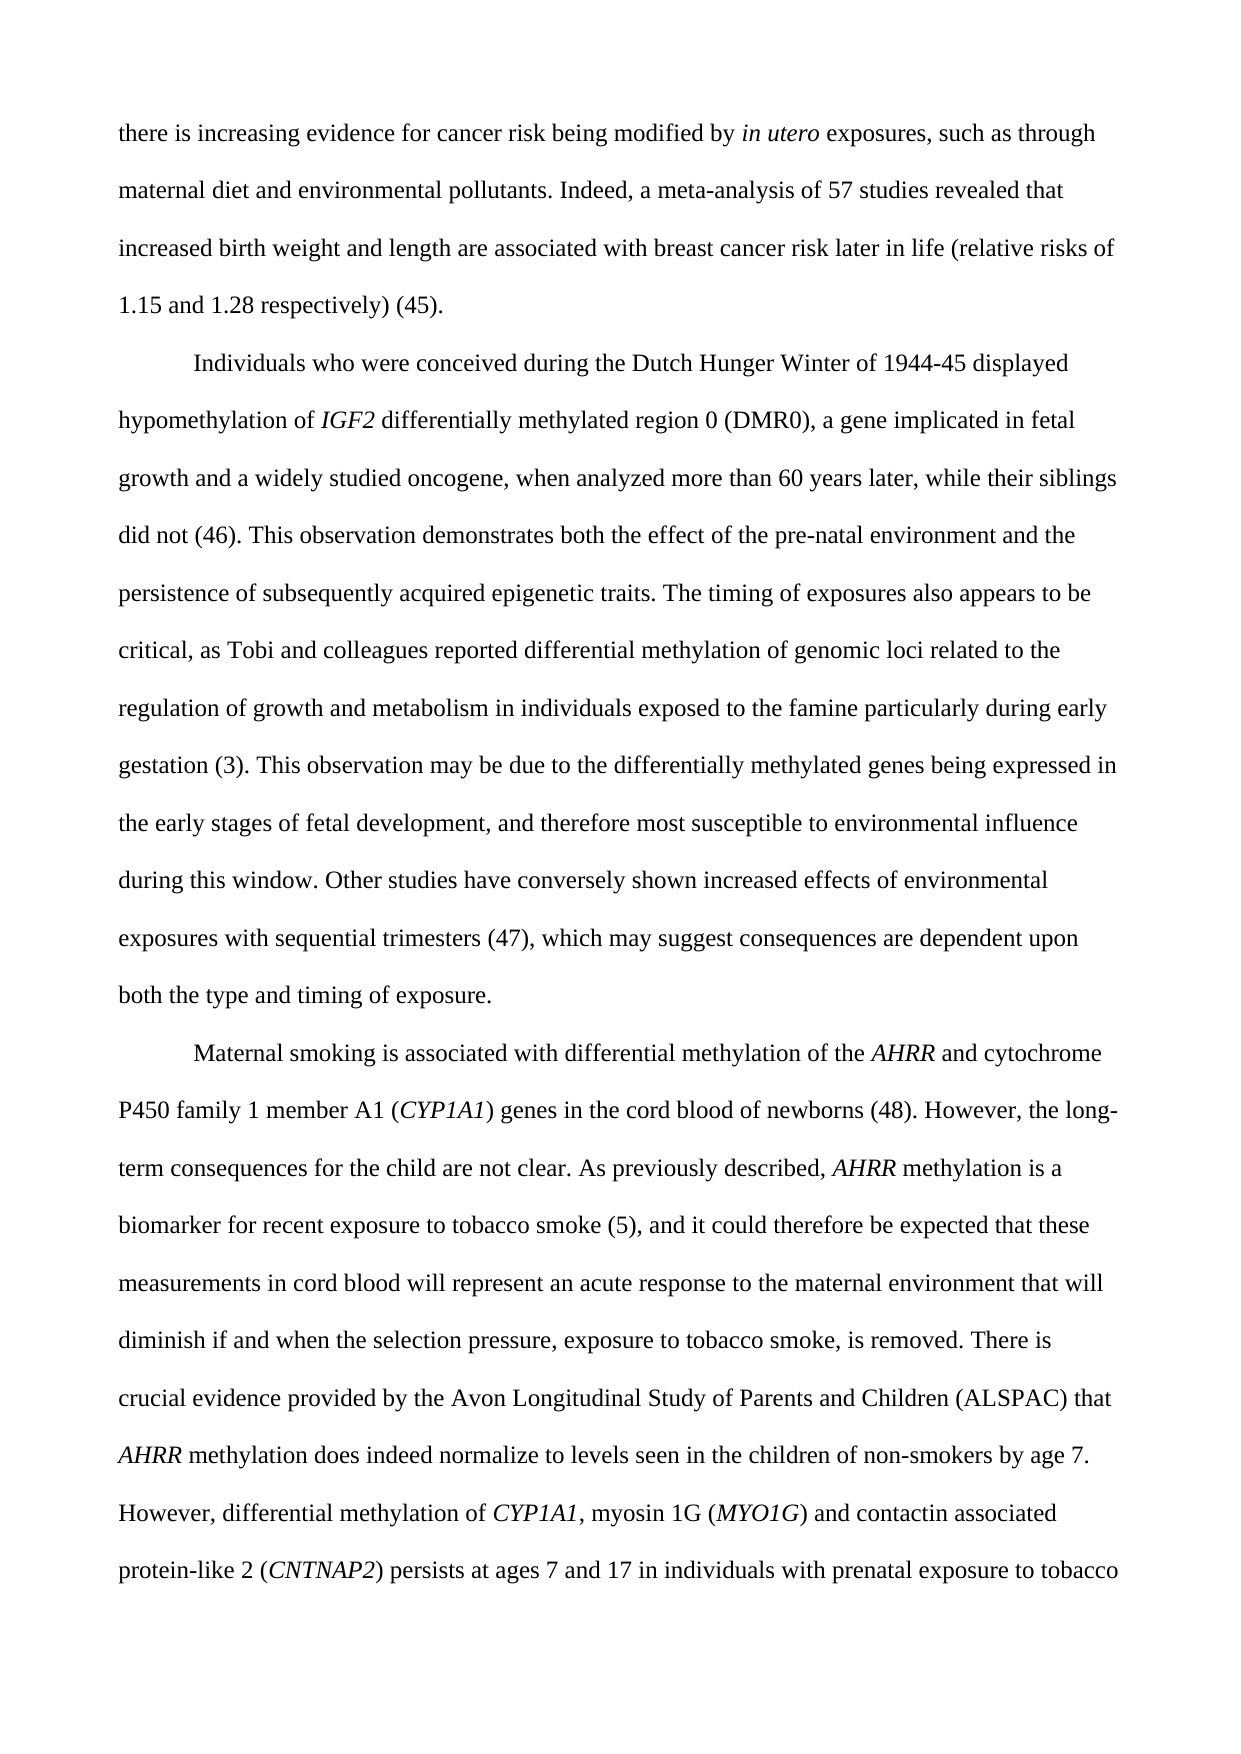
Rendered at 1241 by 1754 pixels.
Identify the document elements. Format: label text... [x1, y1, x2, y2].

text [118, 118, 1122, 319]
text Individuals who were conceived during the Dutch Hunger Winter of 1944-45 displayed hypomethylation of IGF2 differentially methylated region 0 (DMR0), a gene implicated in fetal growth and a widely studied oncogene, when analyzed more than 60 years later, while their siblings did not (46). This observation demonstrates both the effect of the pre-natal environment and the persistence of subsequently acquired epigenetic traits. The timing of exposures also appears to be critical, as Tobi and colleagues reported differential methylation of genomic loci related to the regulation of growth and metabolism in individuals exposed to the famine particularly during early gestation (3). This observation may be due to the differentially methylated genes being expressed in the early stages of fetal development, and therefore most susceptible to environmental influence during this window. Other studies have conversely shown increased effects of environmental exposures with sequential trimesters (47), which may suggest consequences are dependent upon both the type and timing of exposure. [118, 348, 1122, 1009]
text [118, 1038, 1122, 1584]
